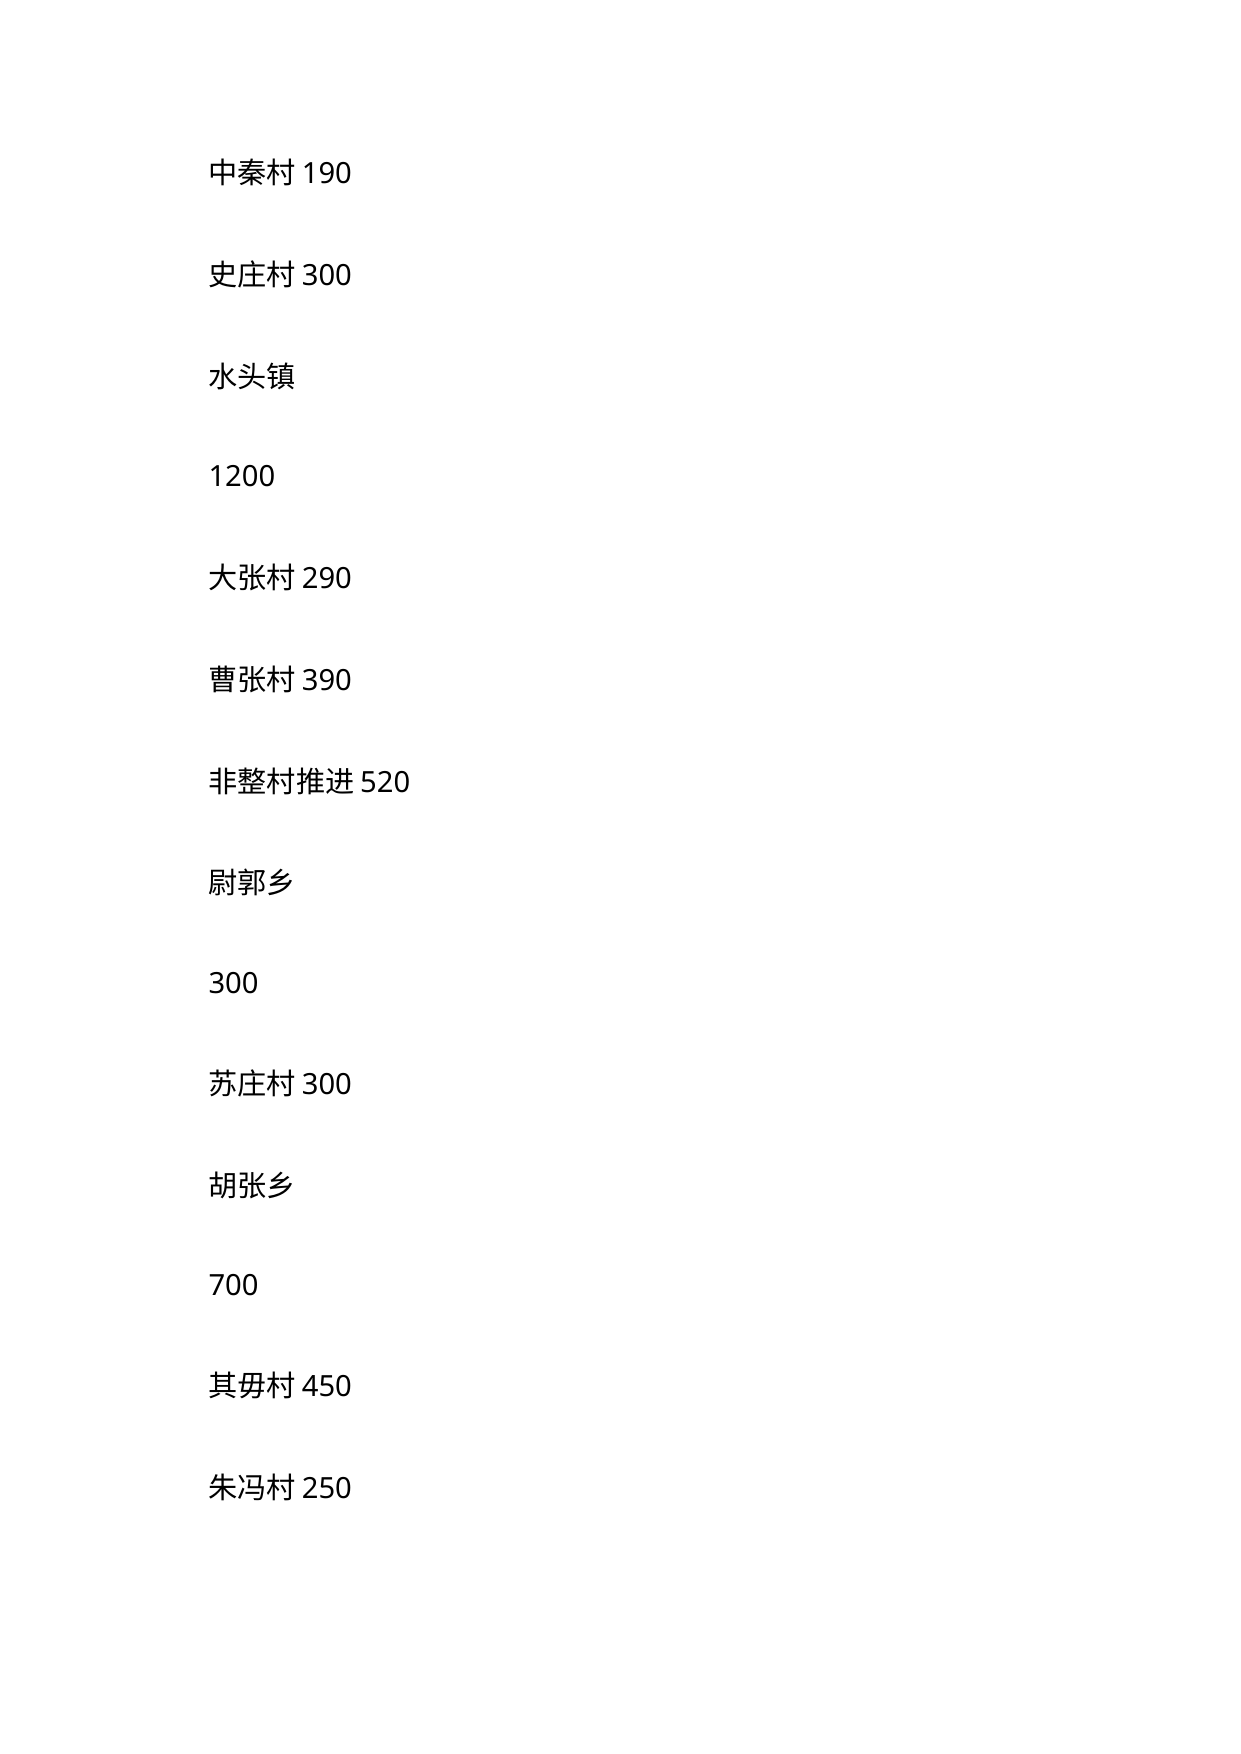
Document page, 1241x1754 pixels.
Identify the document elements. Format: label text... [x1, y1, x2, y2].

text 大张村290 [150, 554, 1090, 597]
text 朱冯村250 [150, 1464, 1090, 1507]
text 非整村推进520 [150, 758, 1090, 801]
text 史庄村300 [150, 252, 1090, 294]
text 胡张乡 [150, 1162, 1090, 1204]
text 300 [150, 962, 1090, 1002]
text 700 [150, 1264, 1090, 1304]
text 尉郭乡 [150, 860, 1090, 902]
text 曹张村390 [150, 656, 1090, 698]
text 水头镇 [150, 354, 1090, 396]
text 中秦村190 [150, 150, 1090, 192]
text 1200 [150, 456, 1090, 495]
text 苏庄村300 [150, 1060, 1090, 1103]
text 其毋村450 [150, 1362, 1090, 1405]
